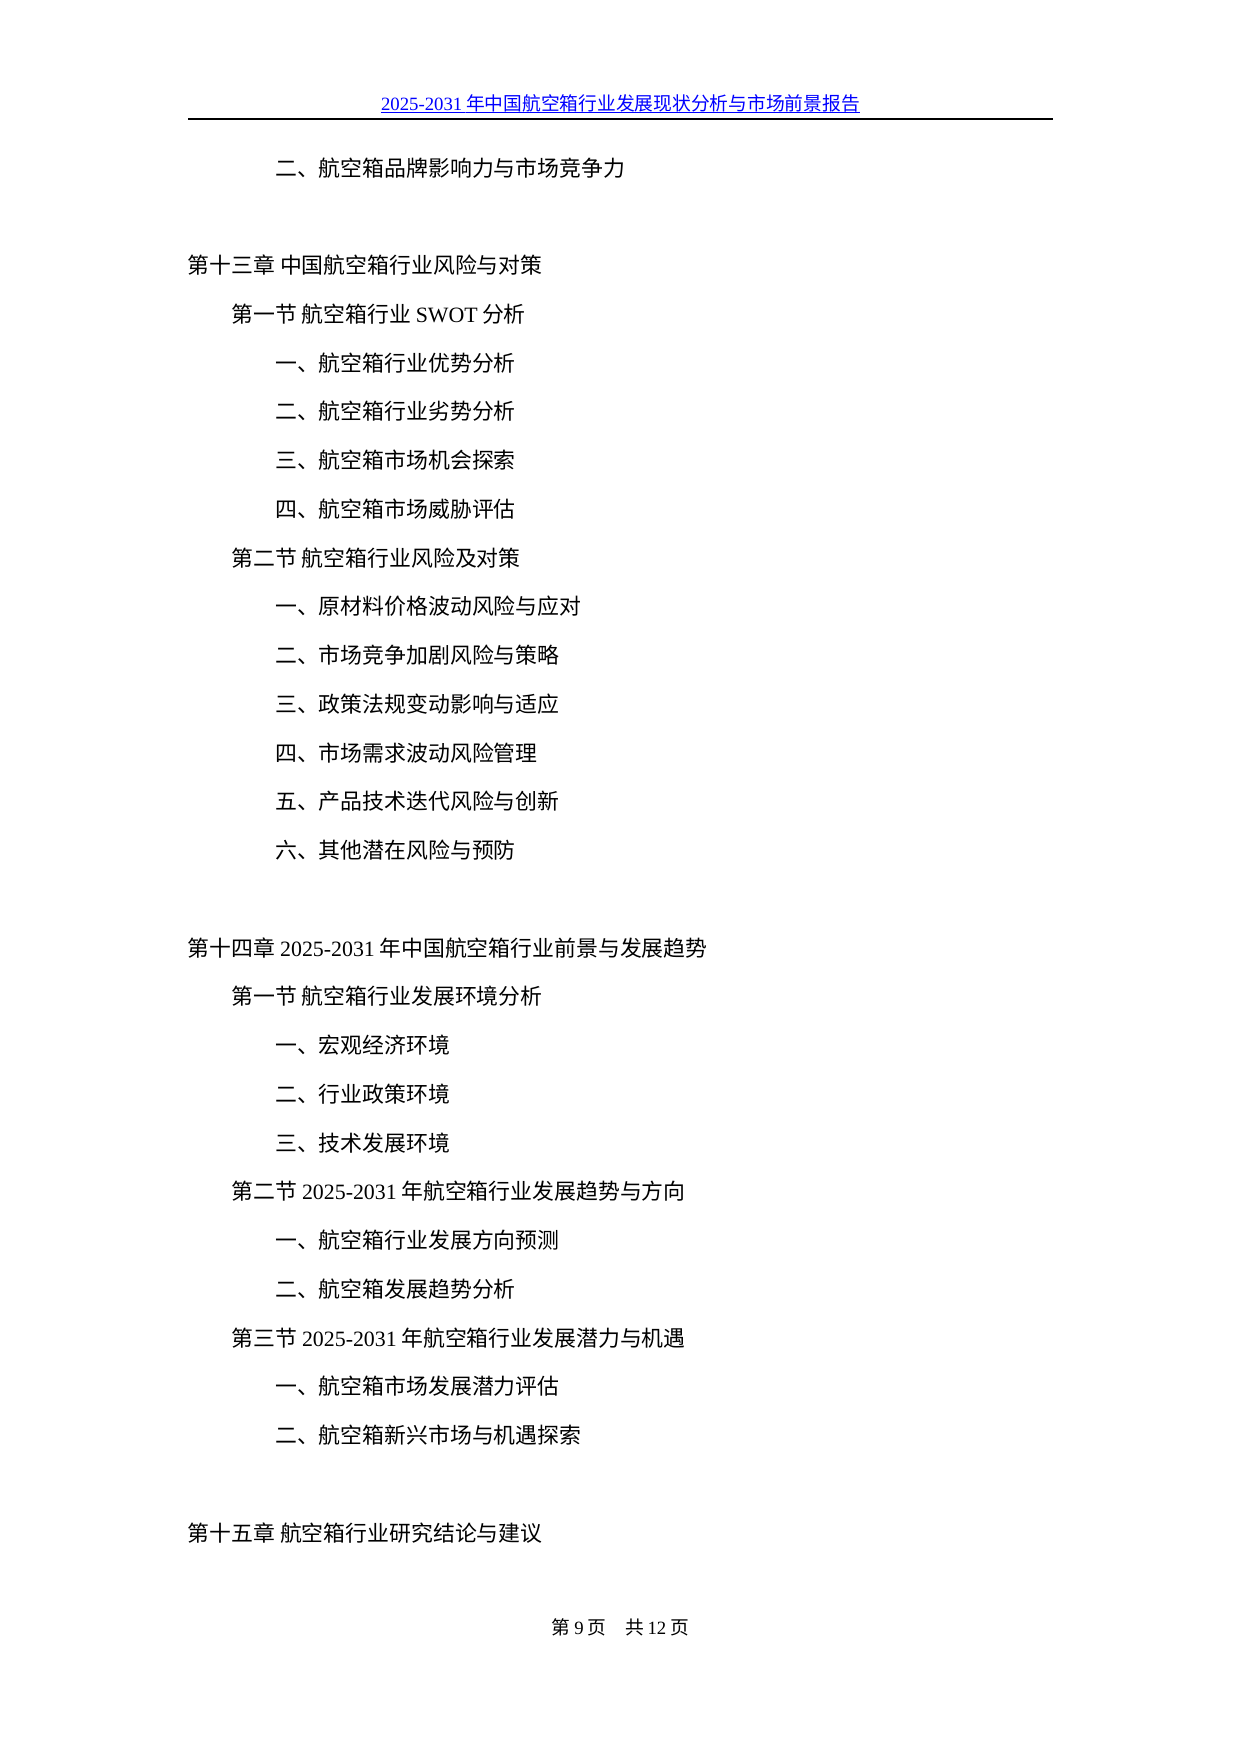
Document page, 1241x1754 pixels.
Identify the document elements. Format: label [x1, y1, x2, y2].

text [187, 150, 1053, 1548]
